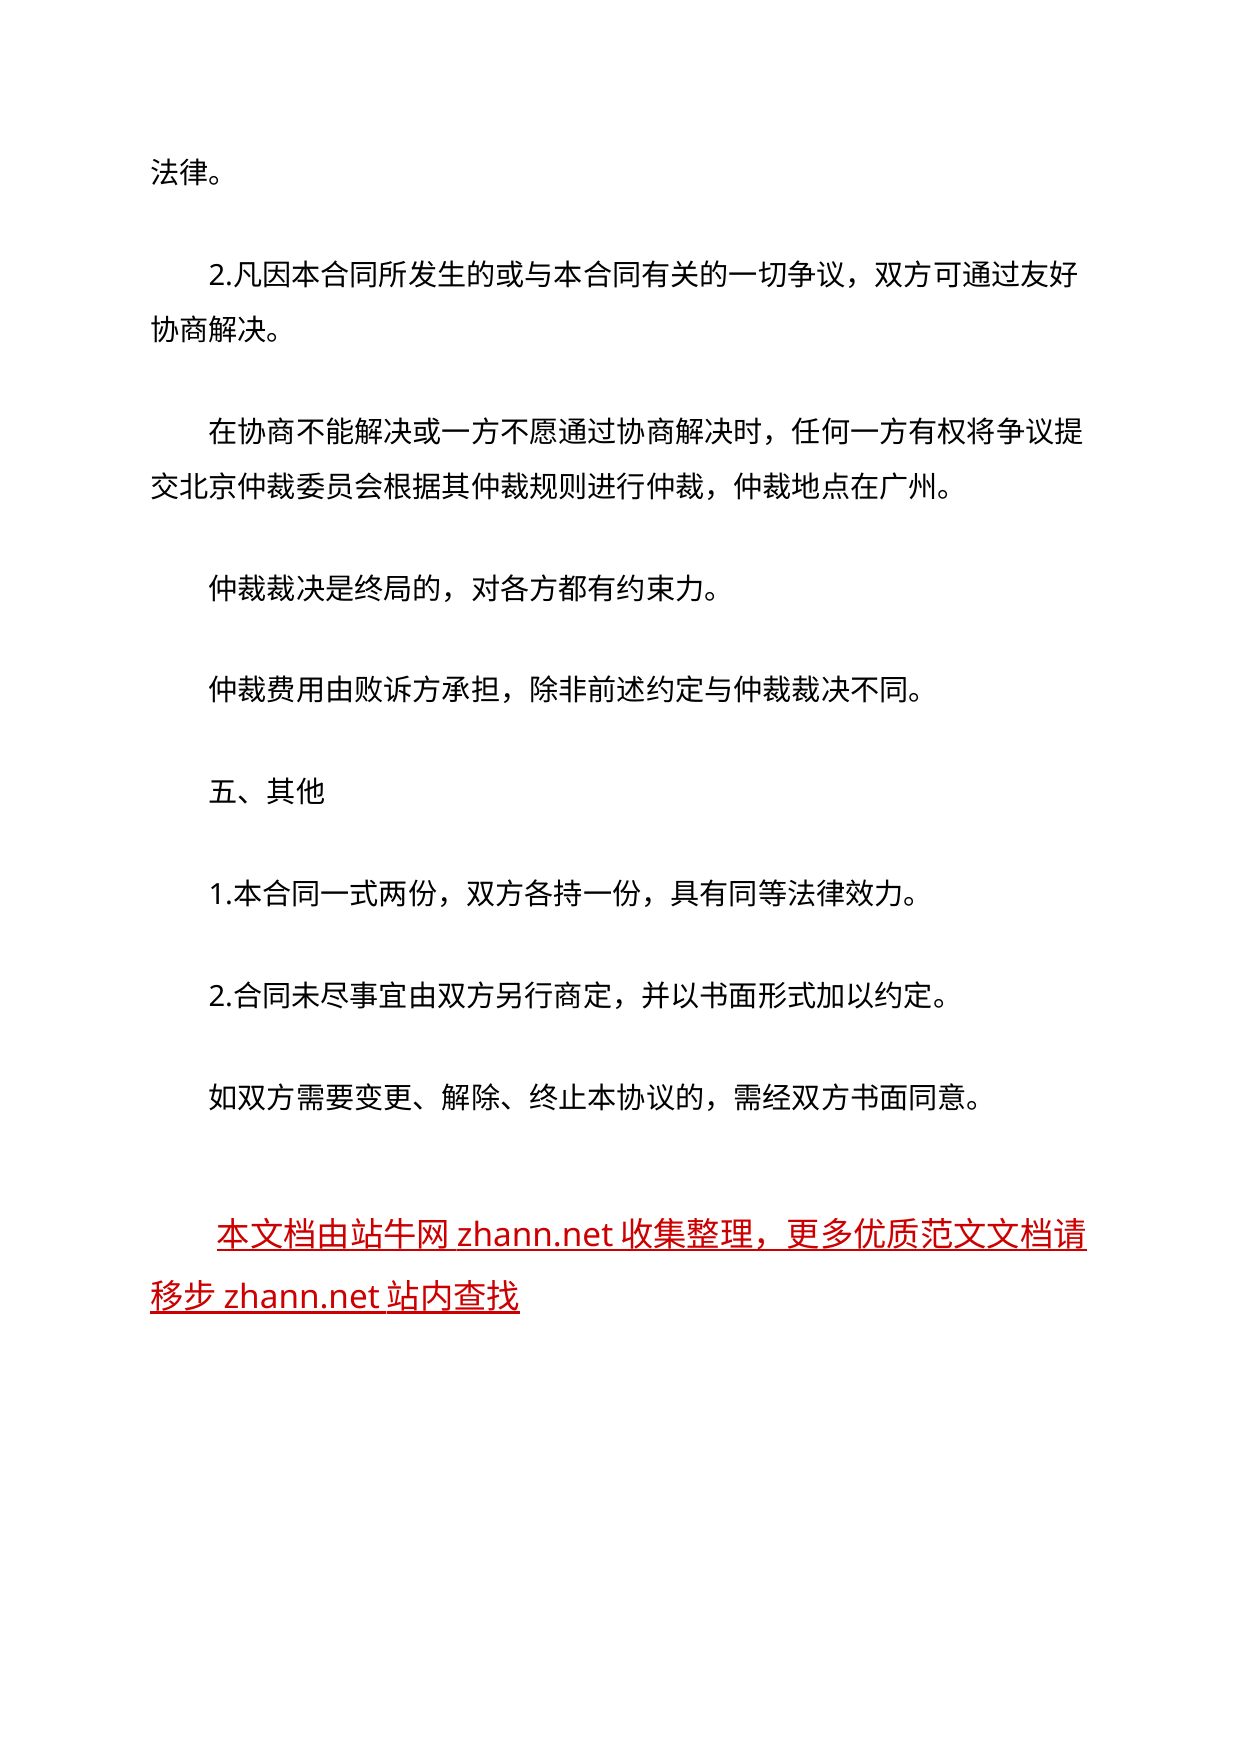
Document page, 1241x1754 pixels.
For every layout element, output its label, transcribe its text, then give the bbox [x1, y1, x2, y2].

text 仲裁费用由败诉方承担，除非前述约定与仲裁裁决不同。 [150, 667, 1090, 709]
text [150, 150, 1090, 192]
text 本文档由站牛网zhann.net收集整理，更多优质范文文档请移步zhann.net站内查找 [150, 1207, 1090, 1319]
text 如双方需要变更、解除、终止本协议的，需经双方书面同意。 [150, 1074, 1090, 1117]
text 仲裁裁决是终局的，对各方都有约束力。 [150, 565, 1090, 607]
text 在协商不能解决或一方不愿通过协商解决时，任何一方有权将争议提交北京仲裁委员会根据其仲裁规则进行仲裁，仲裁地点在广州。 [150, 408, 1090, 506]
text 2.合同未尽事宜由双方另行商定，并以书面形式加以约定。 [150, 972, 1090, 1015]
text 1.本合同一式两份，双方各持一份，具有同等法律效力。 [150, 871, 1090, 913]
text 五、其他 [150, 769, 1090, 811]
text 2.凡因本合同所发生的或与本合同有关的一切争议，双方可通过友好协商解决。 [150, 252, 1090, 349]
